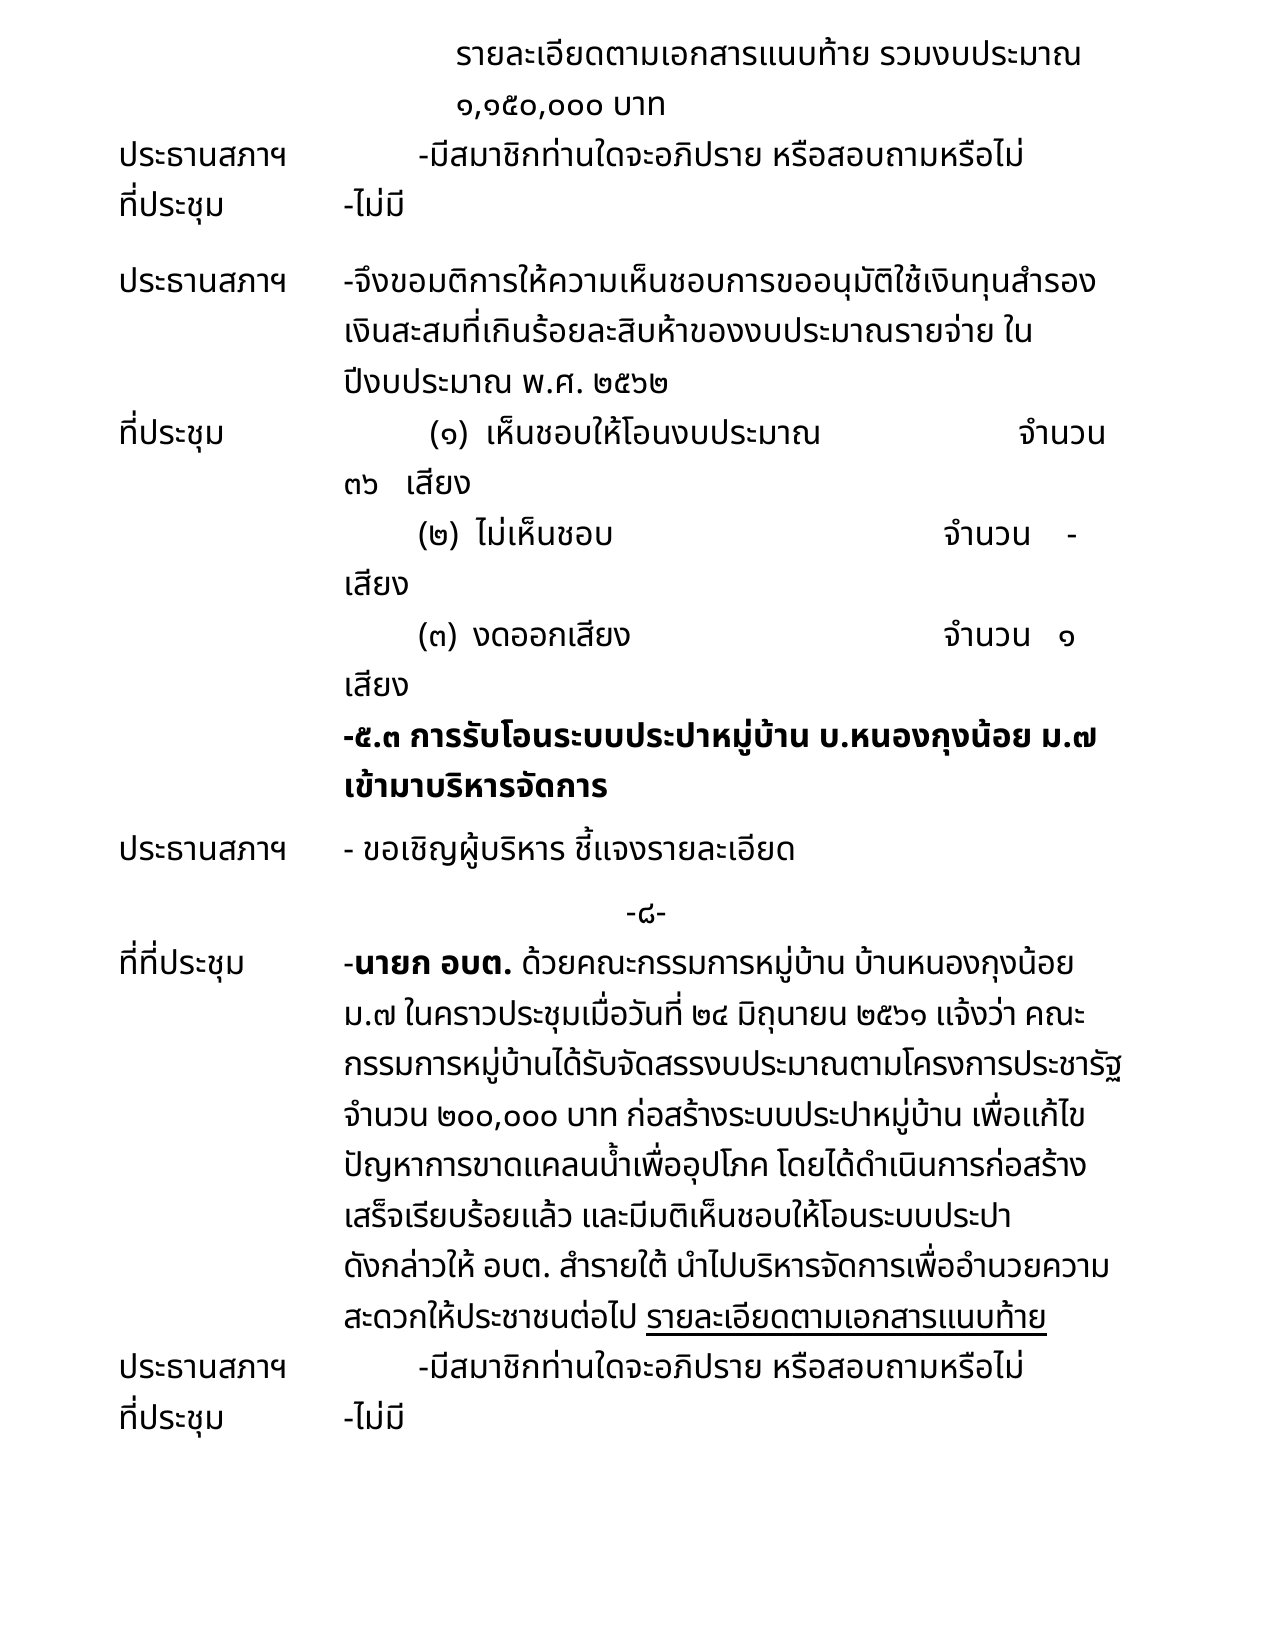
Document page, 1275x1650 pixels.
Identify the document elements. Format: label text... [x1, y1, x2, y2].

text ดังกล่าวให้ อบต. สำรายใต้ นำไปบริหารจัดการเพื่ออำนวยความสะดวกให้ประชาชนต่อไป รายละเอียดตามเอกสารแนบท้าย [343, 1242, 1125, 1343]
text ประธานสภาฯ - ขอเชิญผู้บริหาร ชี้แจงรายละเอียด [118, 825, 1125, 876]
text ประธานสภาฯ -จึงขอมติการให้ความเห็นชอบการขออนุมัติใช้เงินทุนสำรองเงินสะสมที่เกินร้อยละสิบห้าของงบประมาณรายจ่าย ในปีงบประมาณ พ.ศ. ๒๕๖๒ [118, 257, 1125, 408]
text ที่ที่ประชุม -นายก อบต. ด้วยคณะกรรมการหมู่บ้าน บ้านหนองกุงน้อย ม.๗ ในคราวประชุมเมื่อวันที่ ๒๔ มิถุนายน ๒๕๖๑ แจ้งว่า คณะกรรมการหมู่บ้านได้รับจัดสรรงบประมาณตามโครงการประชารัฐ จำนวน ๒๐๐,๐๐๐ บาท ก่อสร้างระบบประปาหมู่บ้าน เพื่อแก้ไขปัญหาการขาดแคลนน้ำเพื่ออุปโภค โดยได้ดำเนินการก่อสร้างเสร็จเรียบร้อยแล้ว และมีมติเห็นชอบให้โอนระบบประปา [118, 939, 1125, 1242]
list รายละเอียดตามเอกสารแนบท้าย รวมงบประมาณ ๑,๑๕๐,๐๐๐ บาท [456, 29, 1125, 131]
text (๒) ไม่เห็นชอบ จำนวน - เสียง [118, 509, 1125, 611]
text ประธานสภาฯ -มีสมาชิกท่านใดจะอภิปราย หรือสอบถามหรือไม่ [118, 1343, 1125, 1394]
text (๓) งดออกเสียง จำนวน ๑ เสียง [118, 611, 1125, 712]
text ที่ประชุม -ไม่มี [118, 1394, 1125, 1444]
text -๕.๓ การรับโอนระบบประปาหมู่บ้าน บ.หนองกุงน้อย ม.๗ เข้ามาบริหารจัดการ [343, 712, 1125, 813]
text ประธานสภาฯ -มีสมาชิกท่านใดจะอภิปราย หรือสอบถามหรือไม่ [118, 131, 1125, 181]
text ที่ประชุม (๑) เห็นชอบให้โอนงบประมาณ จำนวน ๓๖ เสียง [118, 408, 1125, 509]
list -๘- [418, 888, 1125, 939]
text ที่ประชุม -ไม่มี [118, 181, 1125, 232]
